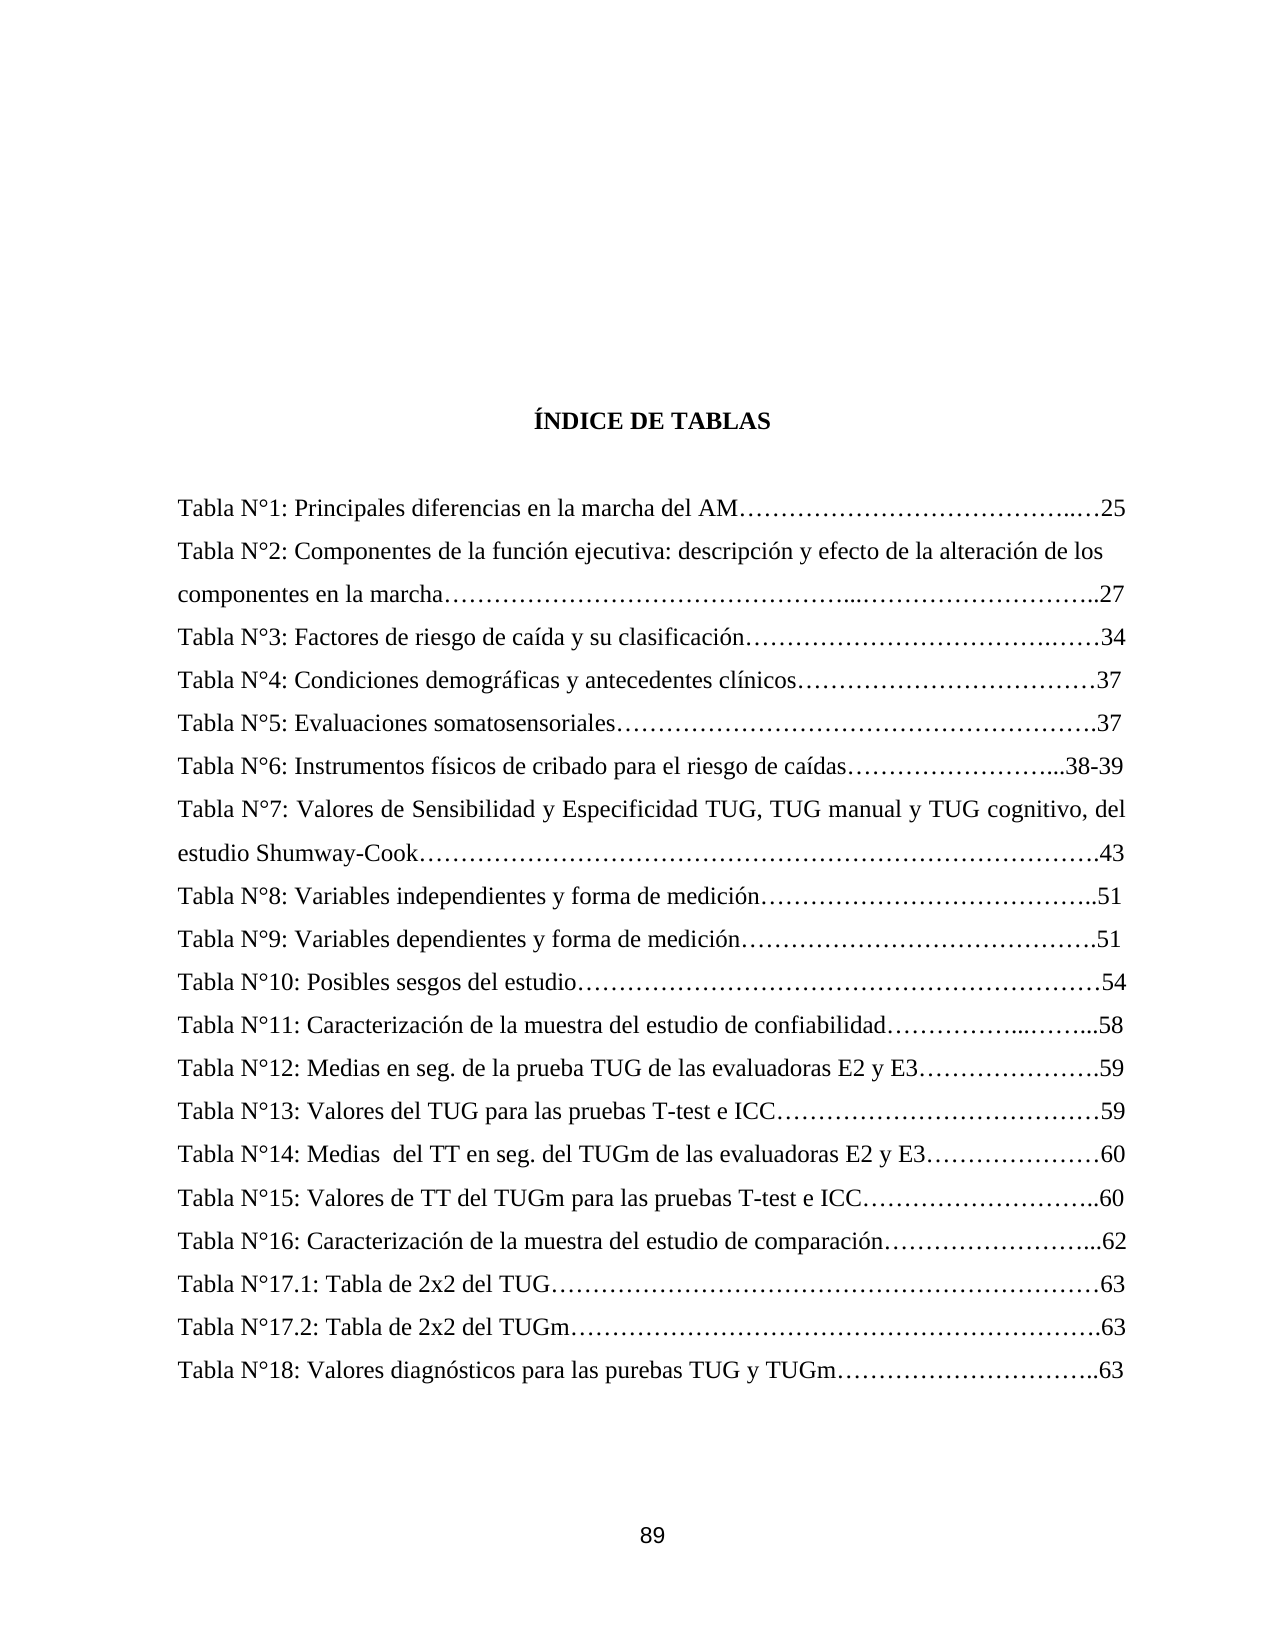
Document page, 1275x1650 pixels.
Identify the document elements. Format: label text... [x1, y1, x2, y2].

text Tabla N°13: Valores del TUG para las pruebas T-test e ICC…………………………………59 [177, 1096, 1127, 1125]
text Tabla N°10: Posibles sesgos del estudio………………………………………………………54 [177, 967, 1127, 996]
text Tabla N°1: Principales diferencias en la marcha del AM…………………………………..…25 [177, 493, 1127, 521]
text Tabla N°11: Caracterización de la muestra del estudio de confiabilidad……………...……...58 [177, 1010, 1127, 1039]
text Tabla N°18: Valores diagnósticos para las purebas TUG y TUGm…………………………..63 [177, 1355, 1127, 1384]
text Tabla N°2: Componentes de la función ejecutiva: descripción y efecto de la alteración de los componentes en la marcha…………………………………………...………………………..27 [177, 536, 1127, 608]
text Tabla N°12: Medias en seg. de la prueba TUG de las evaluadoras E2 y E3………………….59 [177, 1053, 1127, 1082]
text Tabla N°8: Variables independientes y forma de medición…………………………………..51 [177, 881, 1127, 909]
text Tabla N°17.1: Tabla de 2x2 del TUG…………………………………………………………63 [177, 1269, 1127, 1298]
text Tabla N°15: Valores de TT del TUGm para las pruebas T-test e ICC………………………..60 [177, 1183, 1127, 1211]
text Tabla N°7: Valores de Sensibilidad y Especificidad TUG, TUG manual y TUG cognitivo, del estudio Shumway-Cook……………………………………………………………………….43 [177, 794, 1127, 866]
text Tabla N°16: Caracterización de la muestra del estudio de comparación……………………...62 [177, 1226, 1127, 1254]
text Tabla N°5: Evaluaciones somatosensoriales………………………………………………….37 [177, 708, 1127, 737]
text Tabla N°17.2: Tabla de 2x2 del TUGm……………………………………………………….63 [177, 1312, 1127, 1341]
text Tabla N°14: Medias del TT en seg. del TUGm de las evaluadoras E2 y E3…………………60 [177, 1139, 1127, 1168]
text ÍNDICE DE TABLAS [177, 406, 1127, 435]
text Tabla N°9: Variables dependientes y forma de medición…………………………………….51 [177, 924, 1127, 953]
text Tabla N°3: Factores de riesgo de caída y su clasificación……………………………….……34 [177, 622, 1127, 651]
text Tabla N°4: Condiciones demográficas y antecedentes clínicos………………………………37 [177, 665, 1127, 694]
